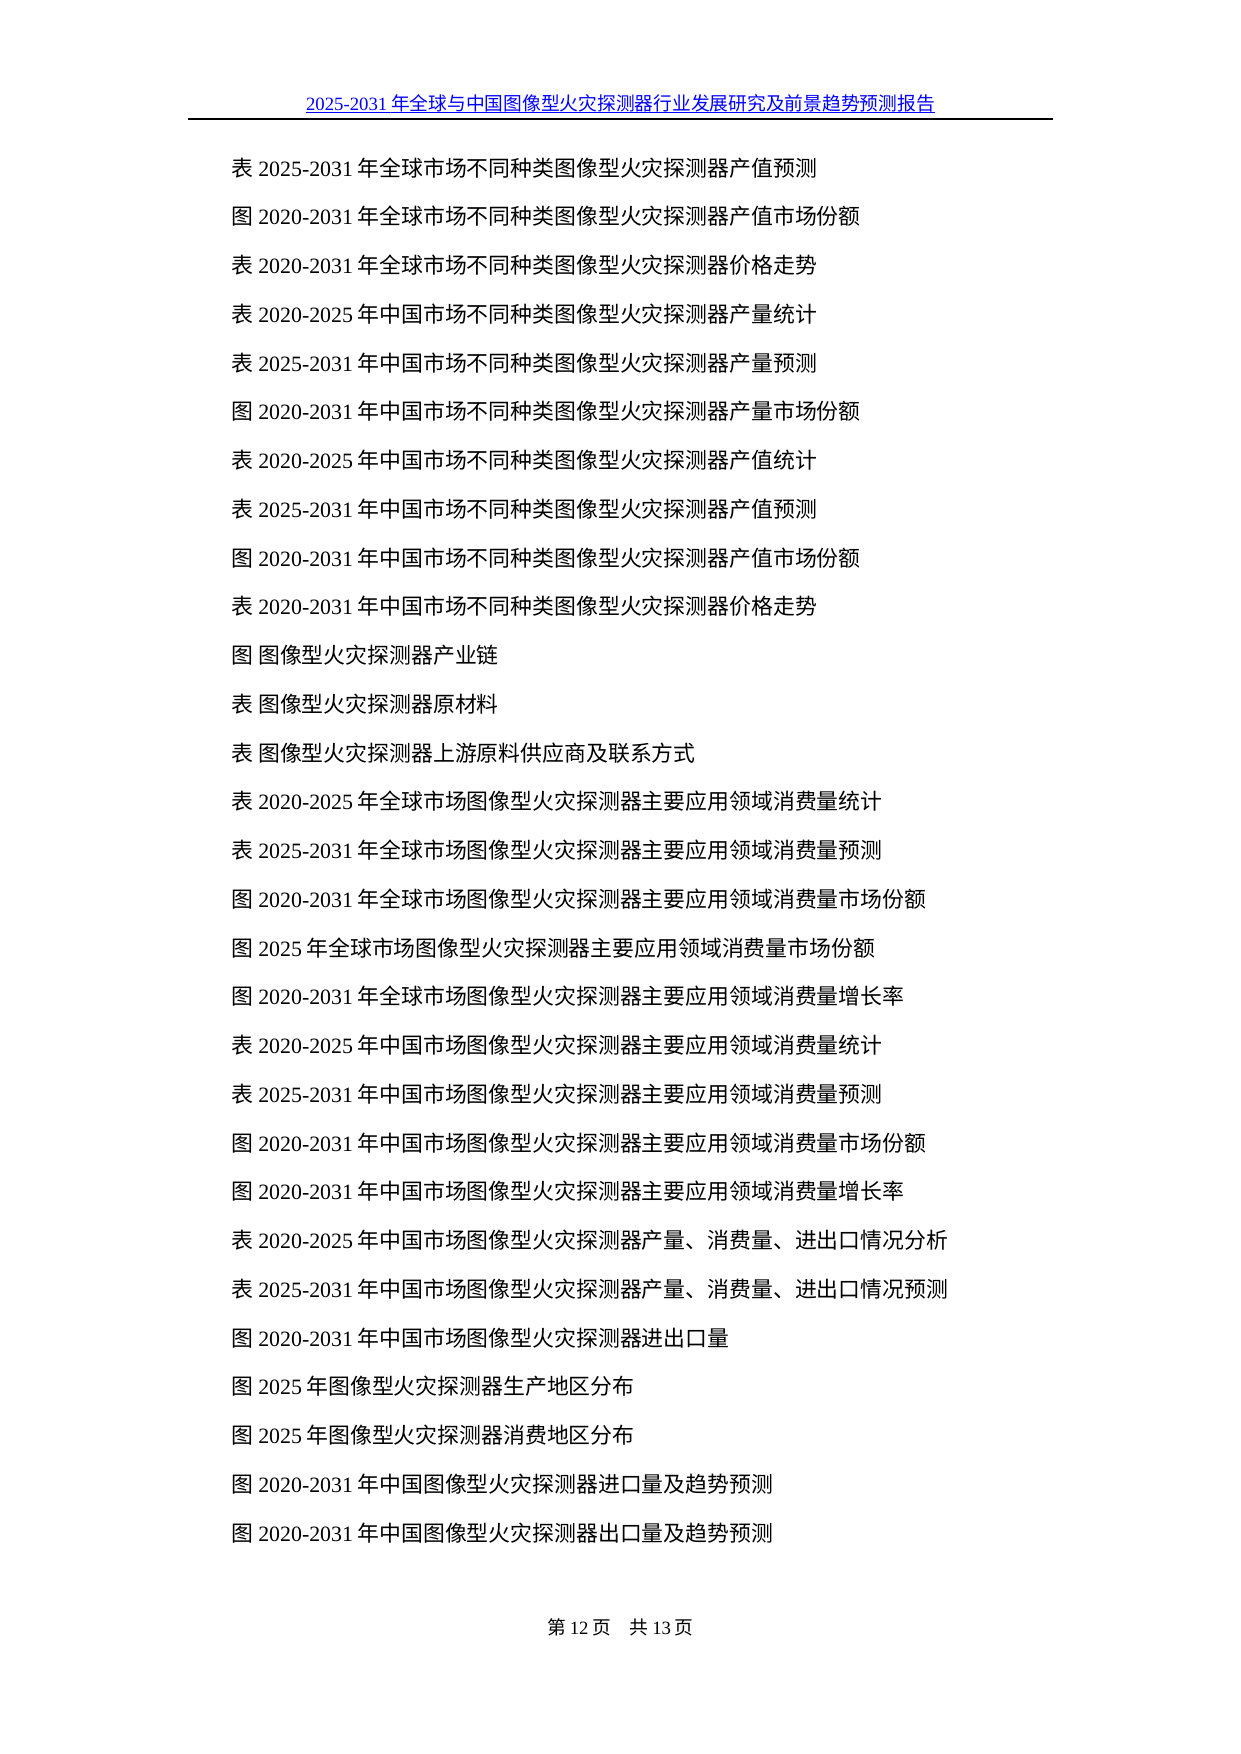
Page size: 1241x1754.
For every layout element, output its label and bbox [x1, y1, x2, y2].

text [187, 150, 1053, 1548]
